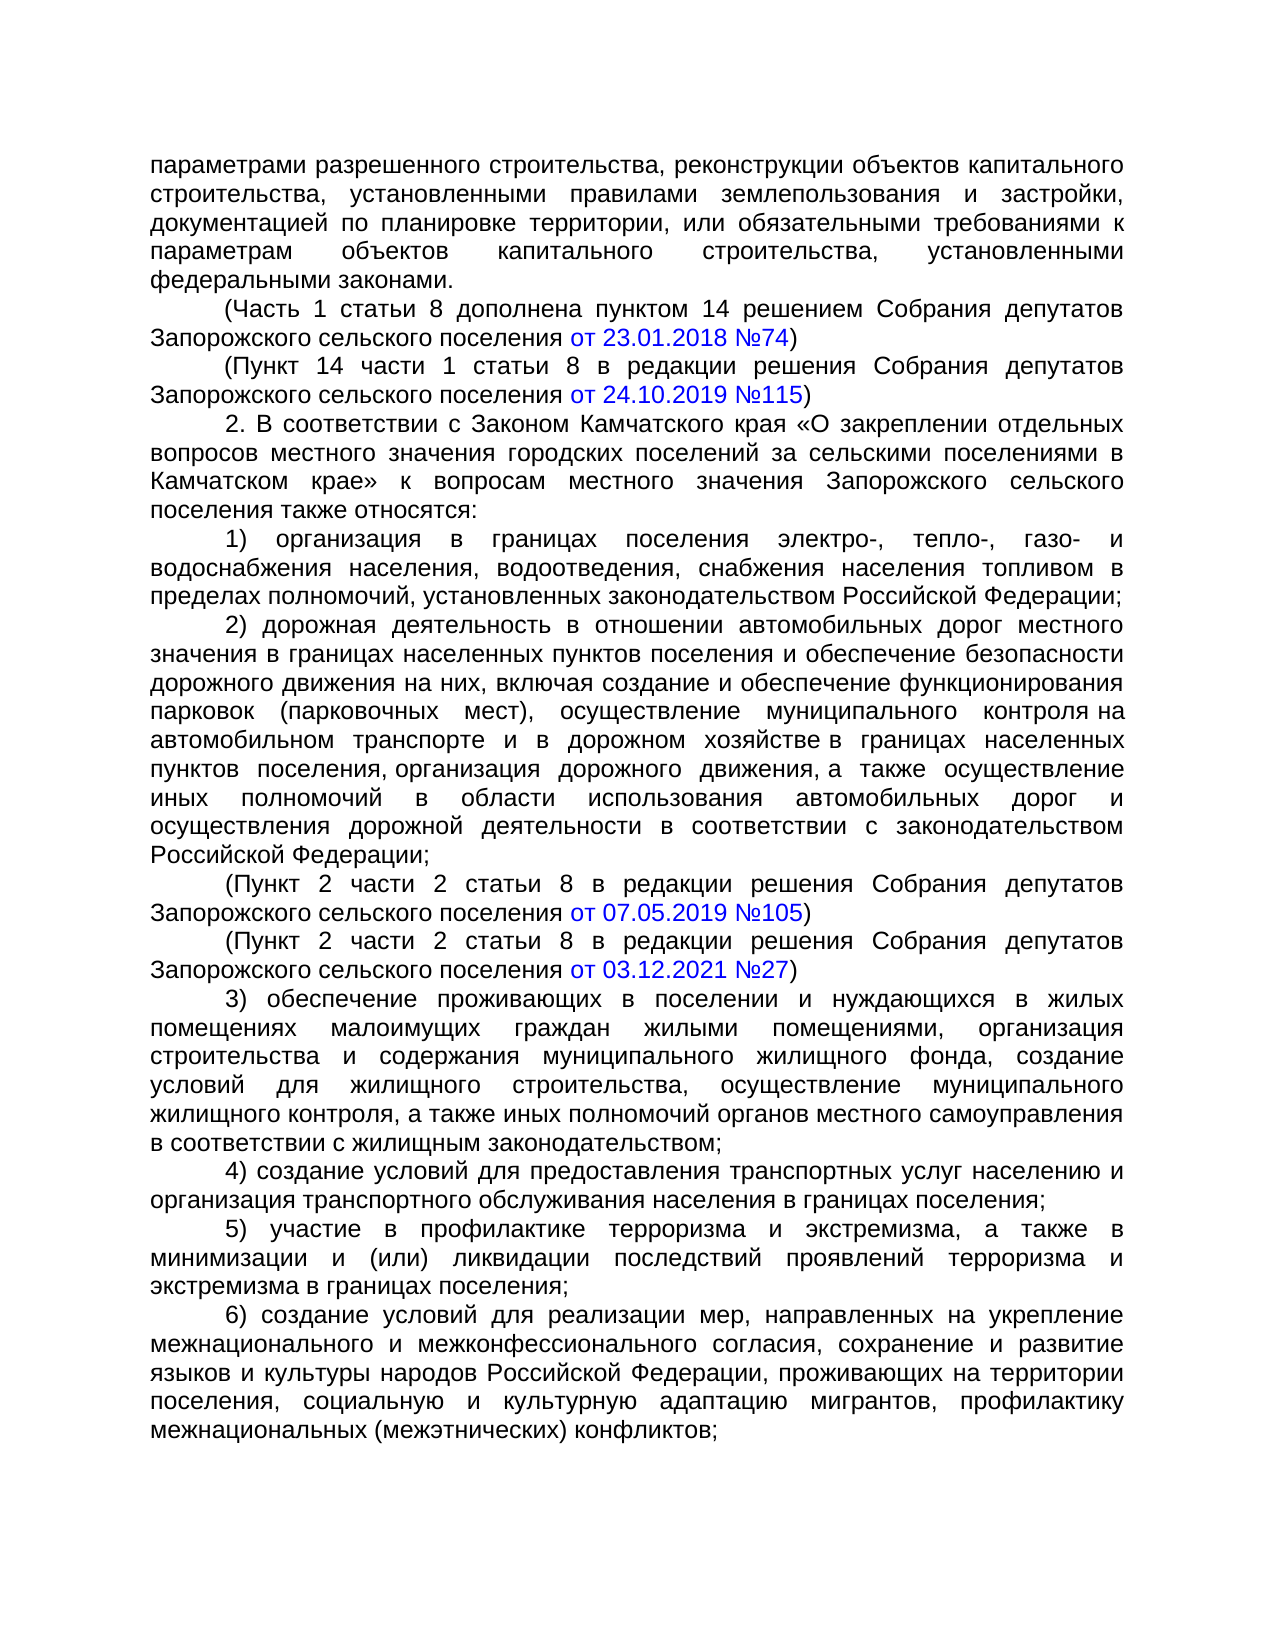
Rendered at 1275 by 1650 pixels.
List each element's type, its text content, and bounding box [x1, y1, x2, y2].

text 3) обеспечение проживающих в поселении и нуждающихся в жилых помещениях малоимущих граждан жилыми помещениями, организация строительства и содержания муниципального жилищного фонда, создание условий для жилищного строительства, осуществление муниципального жилищного контроля, а также иных полномочий органов местного самоуправления в соответствии с жилищным законодательством; [150, 984, 1125, 1156]
text 2. В соответствии с Законом Камчатского края «О закреплении отдельных вопросов местного значения городских поселений за сельскими поселениями в Камчатском крае» к вопросам местного значения Запорожского сельского поселения также относятся: [150, 409, 1125, 524]
text 5) участие в профилактике терроризма и экстремизма, а также в минимизации и (или) ликвидации последствий проявлений терроризма и экстремизма в границах поселения; [150, 1214, 1125, 1300]
text (Пункт 2 части 2 статьи 8 в редакции решения Собрания депутатов Запорожского сельского поселения от 03.12.2021 №27) [150, 926, 1125, 984]
text 4) создание условий для предоставления транспортных услуг населению и организация транспортного обслуживания населения в границах поселения; [150, 1156, 1125, 1214]
text 6) создание условий для реализации мер, направленных на укрепление межнационального и межконфессионального согласия, сохранение и развитие языков и культуры народов Российской Федерации, проживающих на территории поселения, социальную и культурную адаптацию мигрантов, профилактику межнациональных (межэтнических) конфликтов; [150, 1300, 1125, 1444]
text (Часть 1 статьи 8 дополнена пунктом 14 решением Собрания депутатов Запорожского сельского поселения от 23.01.2018 №74) [150, 294, 1125, 351]
text (Пункт 14 части 1 статьи 8 в редакции решения Собрания депутатов Запорожского сельского поселения от 24.10.2019 №115) [150, 351, 1125, 409]
text 1) организация в границах поселения электро-, тепло-, газо- и водоснабжения населения, водоотведения, снабжения населения топливом в пределах полномочий, установленных законодательством Российской Федерации; [150, 524, 1125, 610]
text (Пункт 2 части 2 статьи 8 в редакции решения Собрания депутатов Запорожского сельского поселения от 07.05.2019 №105) [150, 869, 1125, 926]
text 2) дорожная деятельность в отношении автомобильных дорог местного значения в границах населенных пунктов поселения и обеспечение безопасности дорожного движения на них, включая создание и обеспечение функционирования парковок (парковочных мест), осуществление муниципального контроля на автомобильном транспорте и в дорожном хозяйстве в границах населенных пунктов поселения, организация дорожного движения, а также осуществление иных полномочий в области использования автомобильных дорог и осуществления дорожной деятельности в соответствии с законодательством Российской Федерации; [150, 610, 1125, 869]
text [150, 150, 1125, 294]
